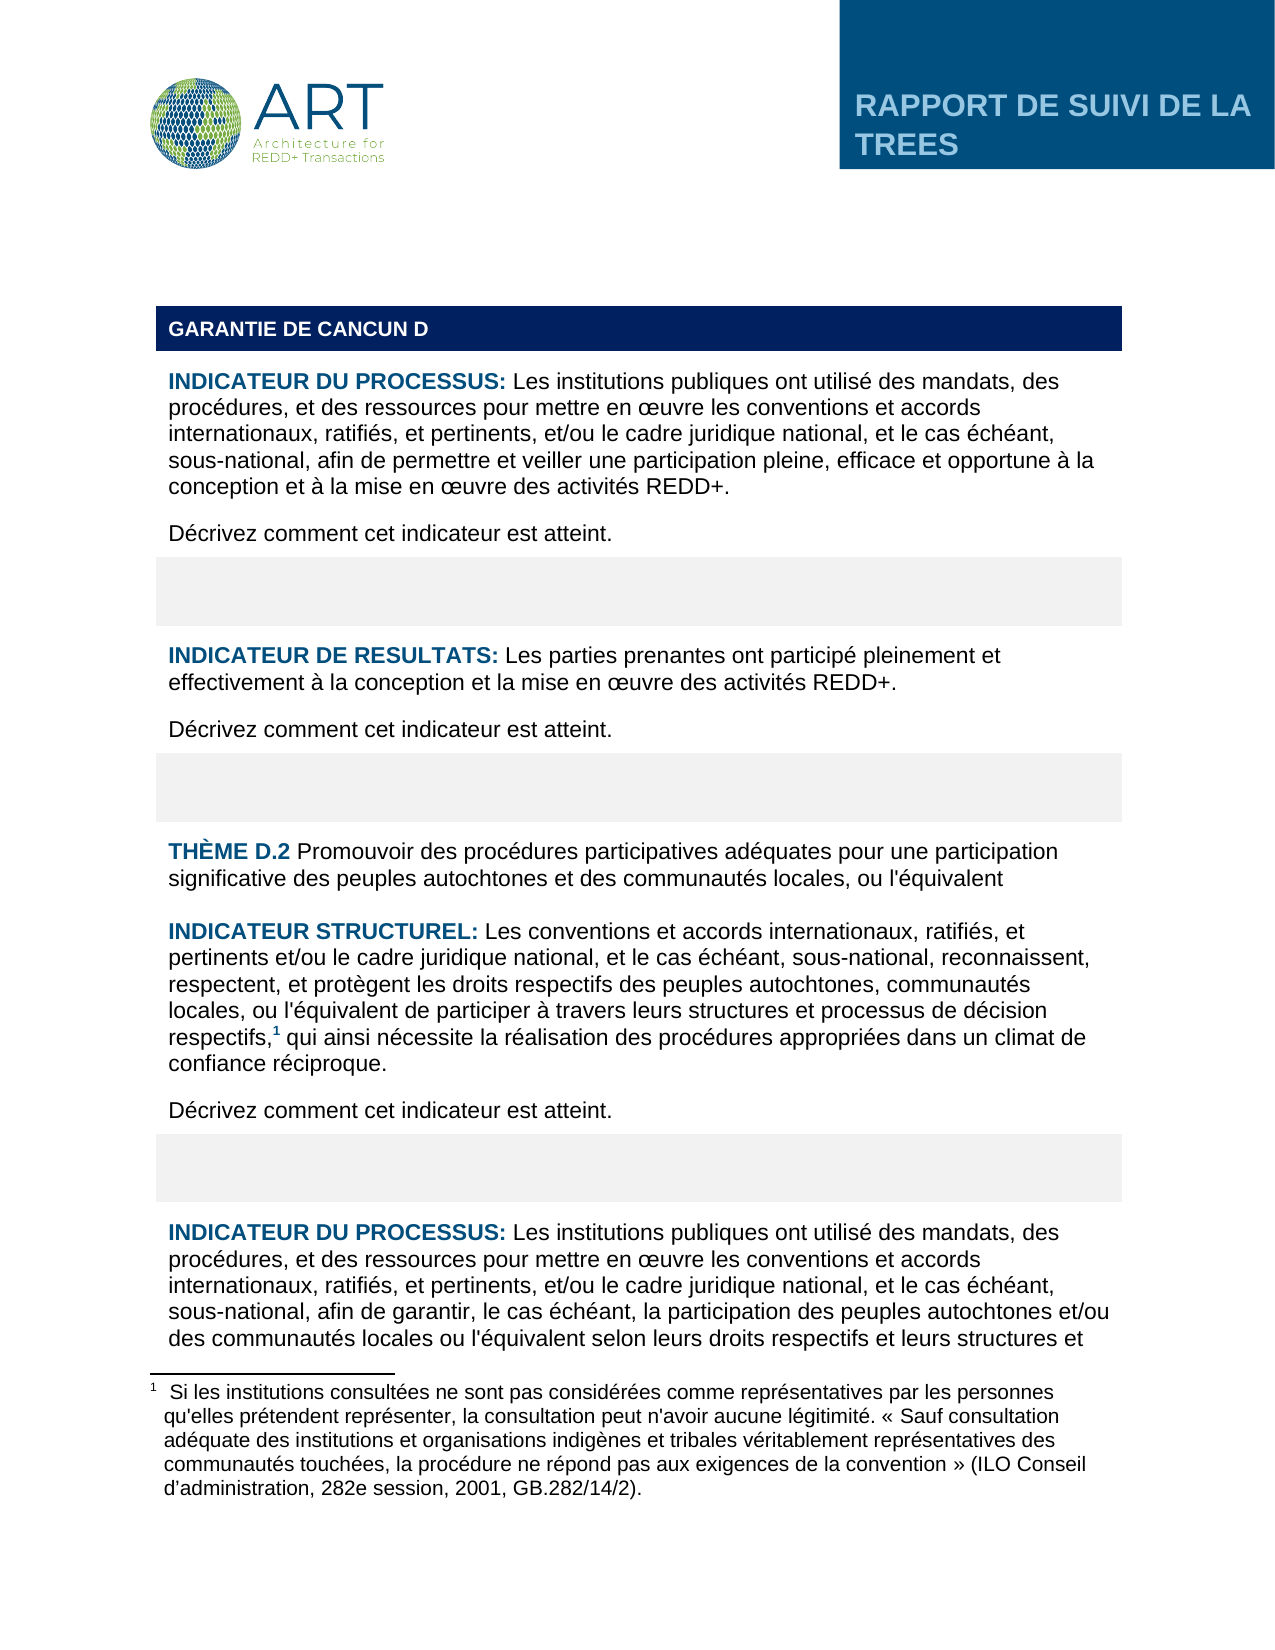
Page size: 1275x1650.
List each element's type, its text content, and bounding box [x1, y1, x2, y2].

table_cell INDICATEUR DE RESULTATS: Les parties prenantes ont participé pleinement et effectivement à la conception et la mise en œuvre des activités REDD+. Décrivez comment cet indicateur est atteint. [156, 632, 1122, 747]
table_cell [156, 557, 1122, 626]
table_cell INDICATEUR DU PROCESSUS: Les institutions publiques ont utilisé des mandats, des procédures, et des ressources pour mettre en œuvre les conventions et accords internationaux, ratifiés, et pertinents, et/ou le cadre juridique national, et le cas échéant, sous-national, afin de permettre et veiller une participation pleine, efficace et opportune à la conception et à la mise en œuvre des activités REDD+. Décrivez comment cet indicateur est atteint. [156, 357, 1122, 551]
table_cell THÈME D.2 Promouvoir des procédures participatives adéquates pour une participation significative des peuples autochtones et des communautés locales, ou l'équivalent [156, 828, 1122, 901]
table_header GARANTIE DE CANCUN D [156, 306, 1122, 351]
picture [150, 78, 384, 169]
table_cell INDICATEUR STRUCTUREL: Les conventions et accords internationaux, ratifiés, et pertinents et/ou le cadre juridique national, et le cas échéant, sous-national, reconnaissent, respectent, et protègent les droits respectifs des peuples autochtones, communautés locales, ou l'équivalent de participer à travers leurs structures et processus de décision respectifs, qui ainsi nécessite la réalisation des procédures appropriées dans un climat de confiance réciproque. Décrivez comment cet indicateur est atteint. [156, 908, 1122, 1127]
table_cell [156, 1134, 1122, 1202]
table_cell [156, 753, 1122, 822]
